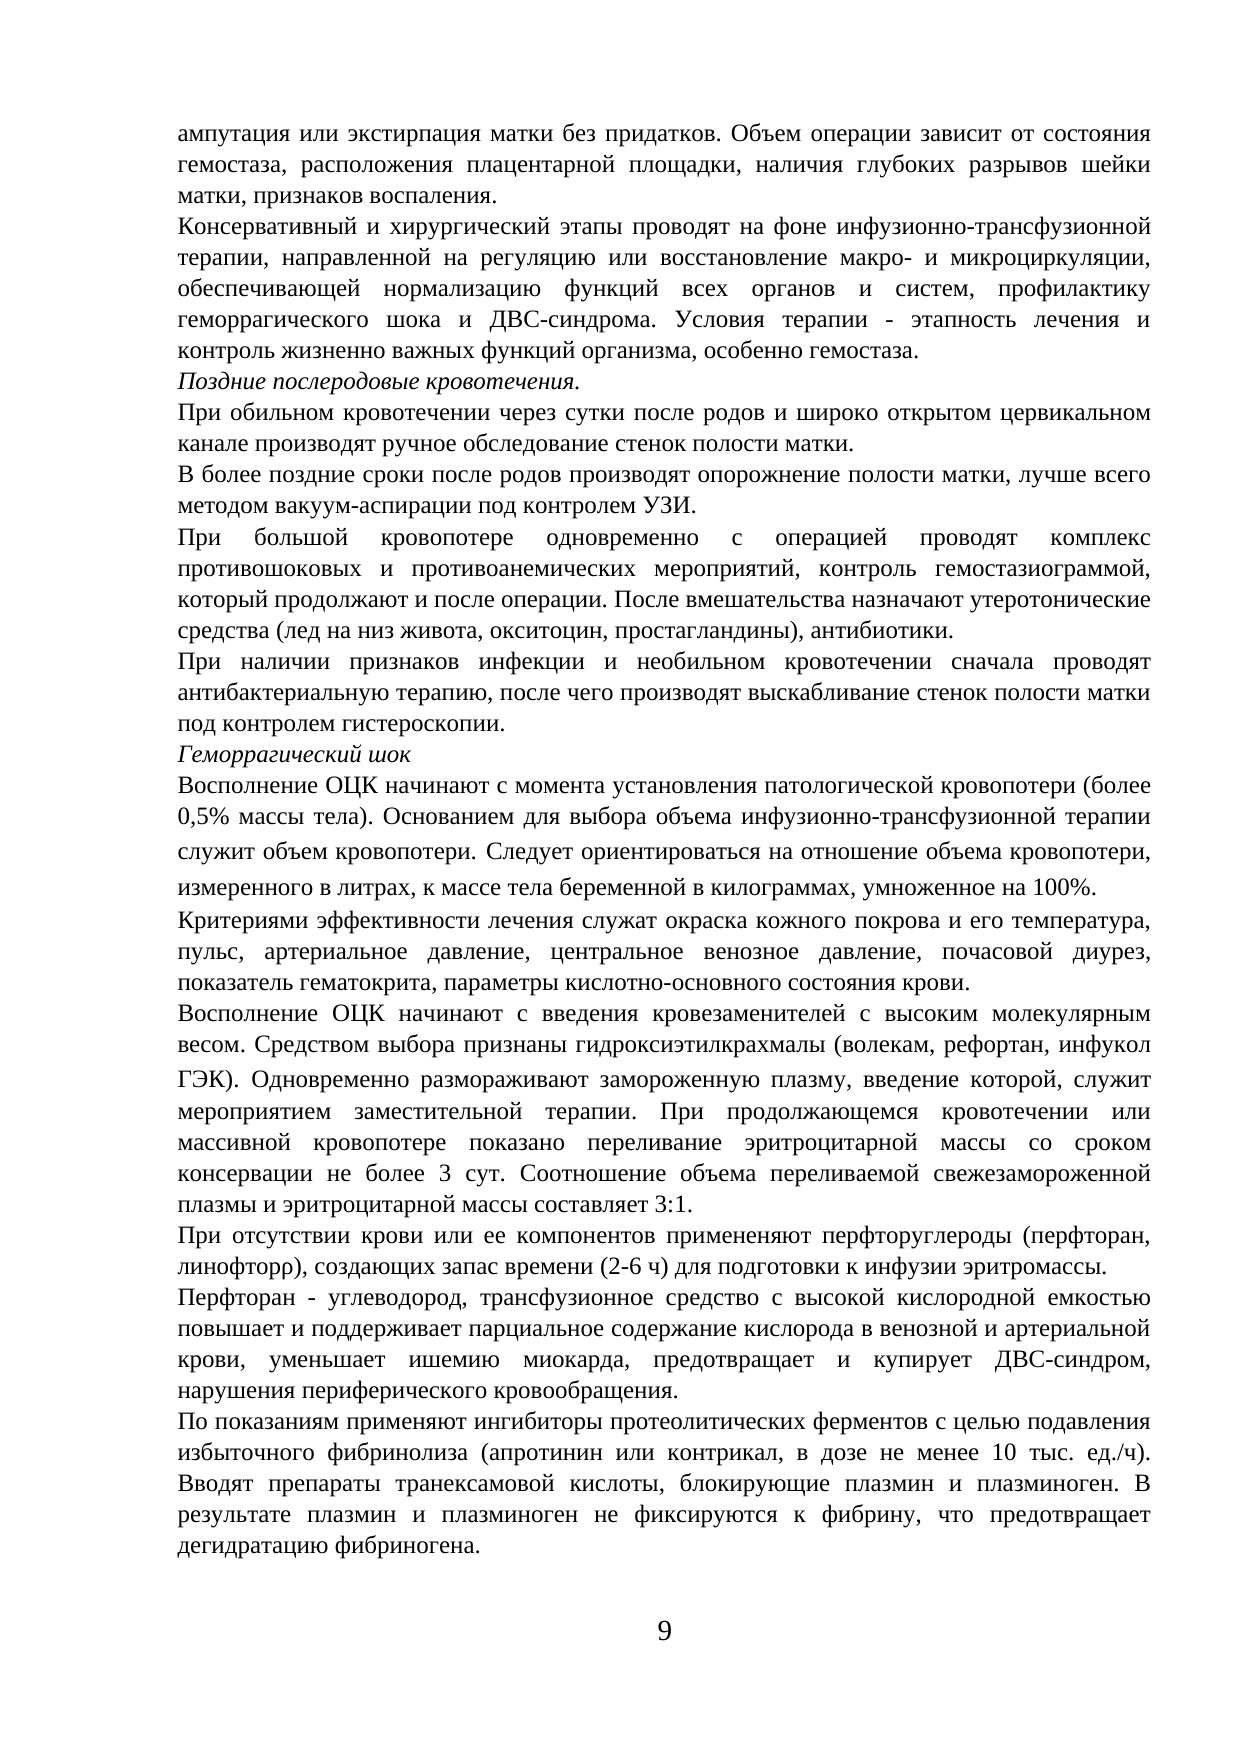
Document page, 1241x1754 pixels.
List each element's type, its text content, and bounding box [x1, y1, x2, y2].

text При отсутствии крови или ее компонентов примененяют перфторуглероды (перфторан, линофторρ), создающих запас времени (2-6 ч) для подготовки к инфузии эритромассы. [177, 1220, 1152, 1280]
text Перфторан - углеводород, трансфузионное средство с высокой кислородной емкостью повышает и поддерживает парциальное содержание кислорода в венозной и артериальной крови, уменьшает ишемию миокарда, предотвращает и купирует ДВС-синдром, нарушения периферического кровообращения. [177, 1282, 1152, 1404]
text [177, 118, 1152, 209]
text Критериями эффективности лечения служат окраска кожного покрова и его температура, пульс, артериальное давление, центральное венозное давление, почасовой диурез, показатель гематокрита, параметры кислотно-основного состояния крови. [177, 905, 1152, 996]
text При большой кровопотере одновременно с операцией проводят комплекс противошоковых и противоанемических мероприятий, контроль гемостазиограммой, который продолжают и после операции. После вмешательства назначают утеротонические средства (лед на низ живота, окситоцин, простагландины), антибиотики. [177, 522, 1152, 643]
text Консервативный и хирургический этапы проводят на фоне инфузионно-трансфузионной терапии, направленной на регуляцию или восстановление макро- и микроциркуляции, обеспечивающей нормализацию функций всех органов и систем, профилактику геморрагического шока и ДВС-синдрома. Условия терапии - этапность лечения и контроль жизненно важных функций организма, особенно гемостаза. [177, 211, 1152, 364]
text Поздние послеродовые кровотечения. [177, 366, 1152, 395]
text Восполнение ОЦК начинают с момента установления патологической кровопотери (более 0,5% массы тела). Основанием для выбора объема инфузионно-трансфузионной терапии служит объем кровопотери. Следует ориентироваться на отношение объема кровопотери, измеренного в литрах, к массе тела беременной в килограммах, умноженное на 100%. [177, 770, 1152, 902]
text При наличии признаков инфекции и необильном кровотечении сначала проводят антибактериальную терапию, после чего производят выскабливание стенок полости матки под контролем гистероскопии. [177, 646, 1152, 737]
text По показаниям применяют ингибиторы протеолитических ферментов с целью подавления избыточного фибринолиза (апротинин или контрикал, в дозе не менее 10 тыс. ед./ч). Вводят препараты транексамовой кислоты, блокирующие плазмин и плазминоген. В результате плазмин и плазминоген не фиксируются к фибрину, что предотвращает дегидратацию фибриногена. [177, 1406, 1152, 1559]
text Восполнение ОЦК начинают с введения кровезаменителей с высоким молекулярным весом. Средством выбора признаны гидроксиэтилкрахмалы (волекам, рефортан, инфукол ГЭК). Одновременно размораживают замороженную плазму, введение которой, служит мероприятием заместительной терапии. При продолжающемся кровотечении или массивной кровопотере показано переливание эритроцитарной массы со сроком консервации не более 3 сут. Соотношение объема переливаемой свежезамороженной плазмы и эритроцитарной массы составляет 3:1. [177, 998, 1152, 1218]
text При обильном кровотечении через сутки после родов и широко открытом цервикальном канале производят ручное обследование стенок полости матки. [177, 397, 1152, 457]
text В более поздние сроки после родов производят опорожнение полости матки, лучше всего методом вакуум-аспирации под контролем УЗИ. [177, 459, 1152, 519]
text Геморрагический шок [177, 739, 1152, 768]
